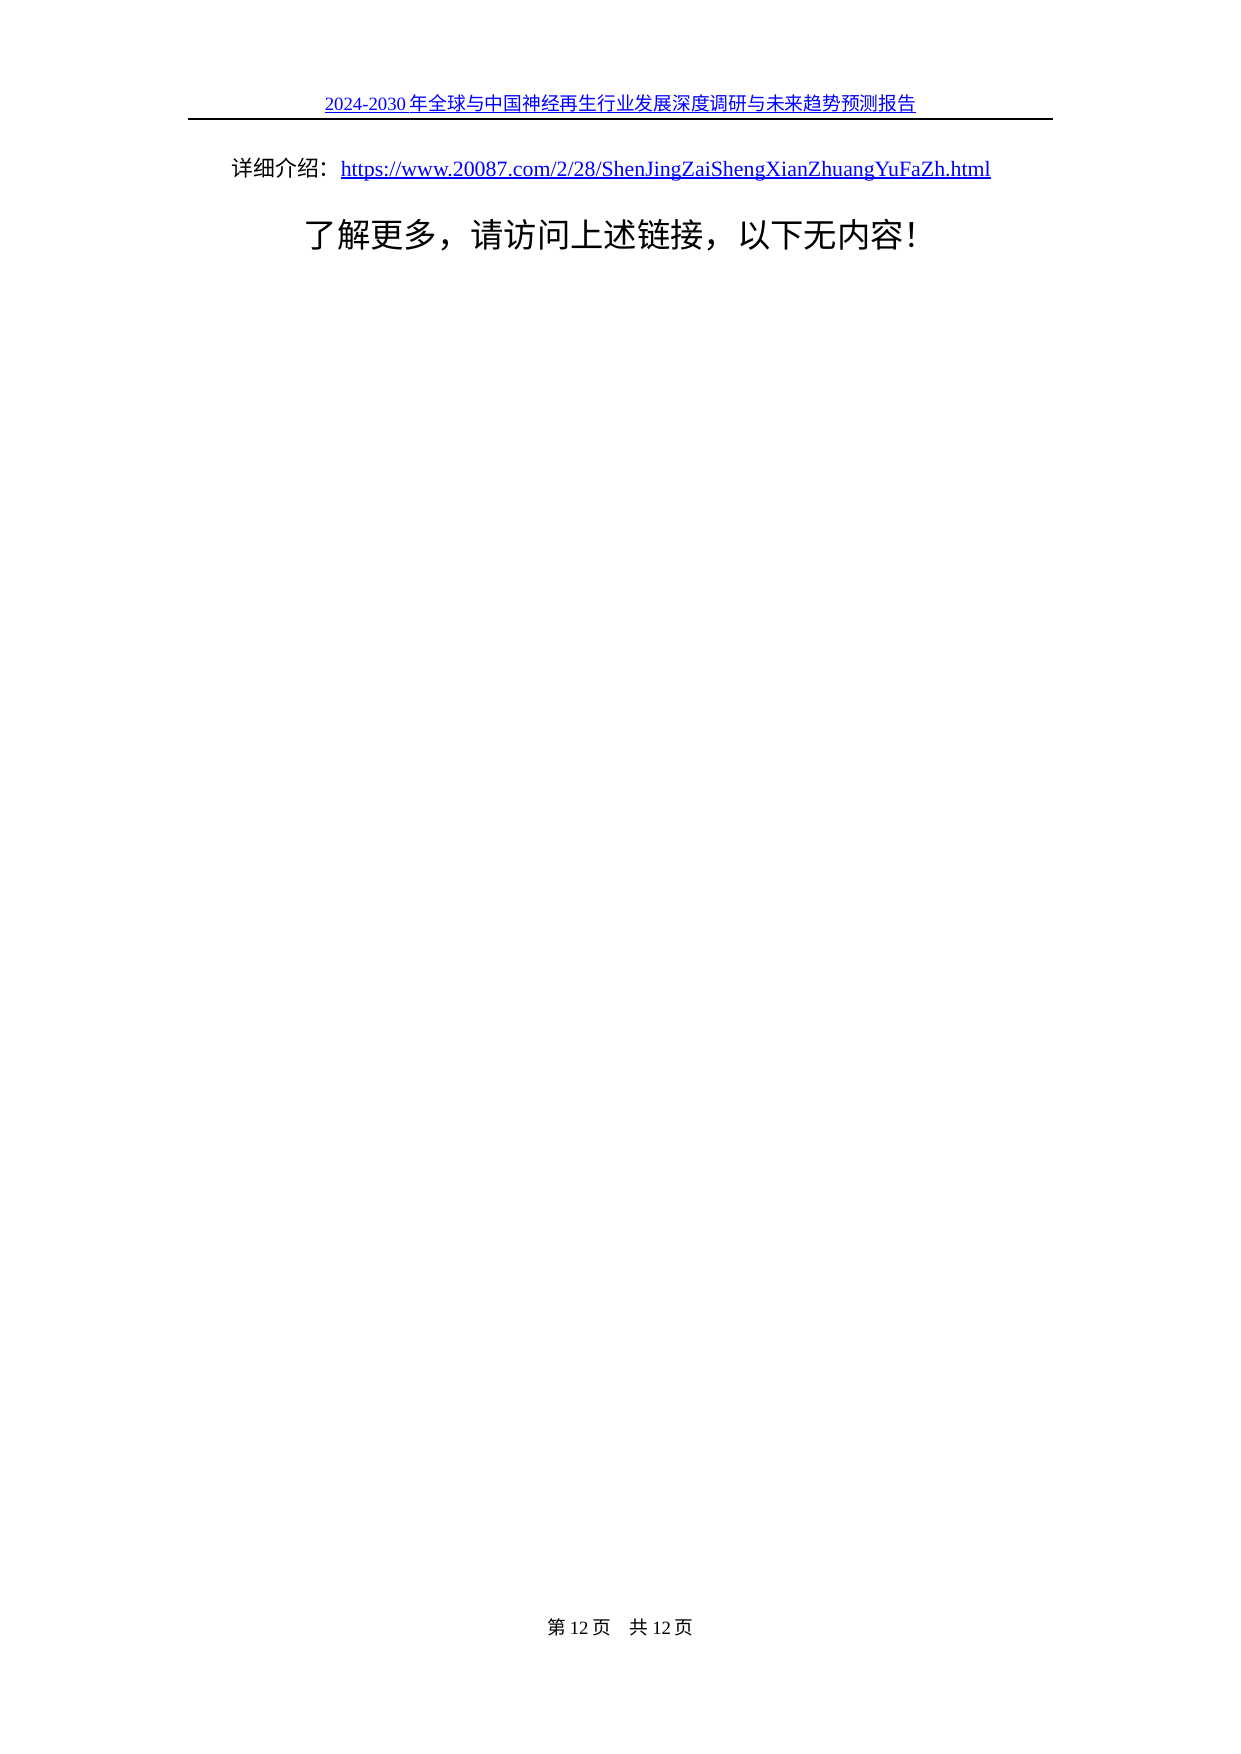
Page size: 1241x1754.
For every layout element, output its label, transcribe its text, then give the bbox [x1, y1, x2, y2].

title 了解更多，请访问上述链接，以下无内容！ [187, 200, 1053, 265]
text 详细介绍：https://www.20087.com/2/28/ShenJingZaiShengXianZhuangYuFaZh.html [187, 150, 1053, 183]
